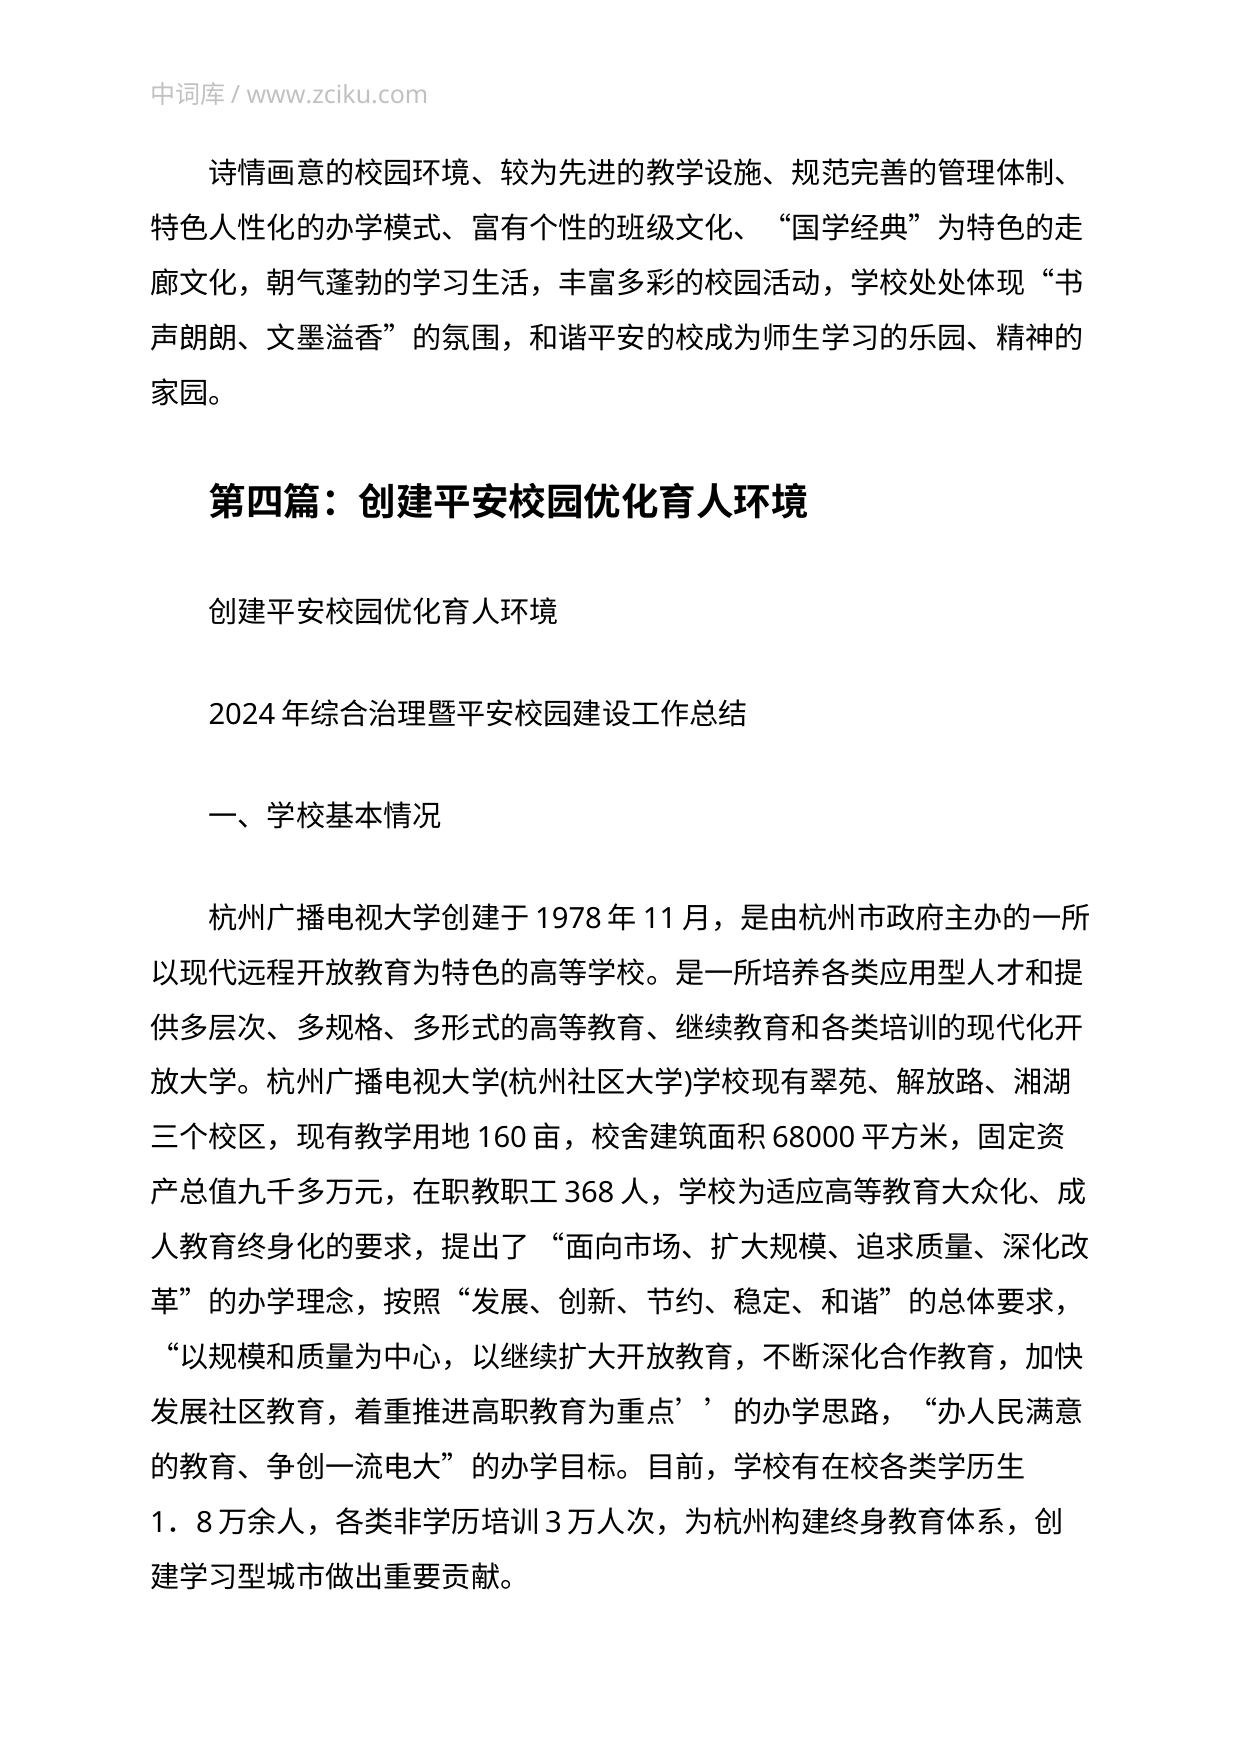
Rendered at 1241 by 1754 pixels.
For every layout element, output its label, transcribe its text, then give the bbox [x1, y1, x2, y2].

text 第四篇：创建平安校园优化育人环境 [150, 471, 1090, 526]
text 创建平安校园优化育人环境 [150, 589, 1090, 631]
text 杭州广播电视大学创建于1978年11月，是由杭州市政府主办的一所以现代远程开放教育为特色的高等学校。是一所培养各类应用型人才和提供多层次、多规格、多形式的高等教育、继续教育和各类培训的现代化开放大学。杭州广播电视大学(杭州社区大学)学校现有翠苑、解放路、湘湖三个校区，现有教学用地160亩，校舍建筑面积68000平方米，固定资产总值九千多万元，在职教职工368人，学校为适应高等教育大众化、成人教育终身化的要求，提出了 “面向市场、扩大规模、追求质量、深化改革”的办学理念，按照“发展、创新、节约、稳定、和谐”的总体要求，“以规模和质量为中心，以继续扩大开放教育，不断深化合作教育，加快发展社区教育，着重推进高职教育为重点’’的办学思路，“办人民满意的教育、争创一流电大”的办学目标。目前，学校有在校各类学历生1．8万余人，各类非学历培训3万人次，为杭州构建终身教育体系，创建学习型城市做出重要贡献。 [150, 894, 1090, 1596]
text 诗情画意的校园环境、较为先进的教学设施、规范完善的管理体制、特色人性化的办学模式、富有个性的班级文化、“国学经典”为特色的走廊文化，朝气蓬勃的学习生活，丰富多彩的校园活动，学校处处体现“书声朗朗、文墨溢香”的氛围，和谐平安的校成为师生学习的乐园、精神的家园。 [150, 150, 1090, 412]
text 一、学校基本情况 [150, 792, 1090, 835]
text 2024年综合治理暨平安校园建设工作总结 [150, 691, 1090, 733]
